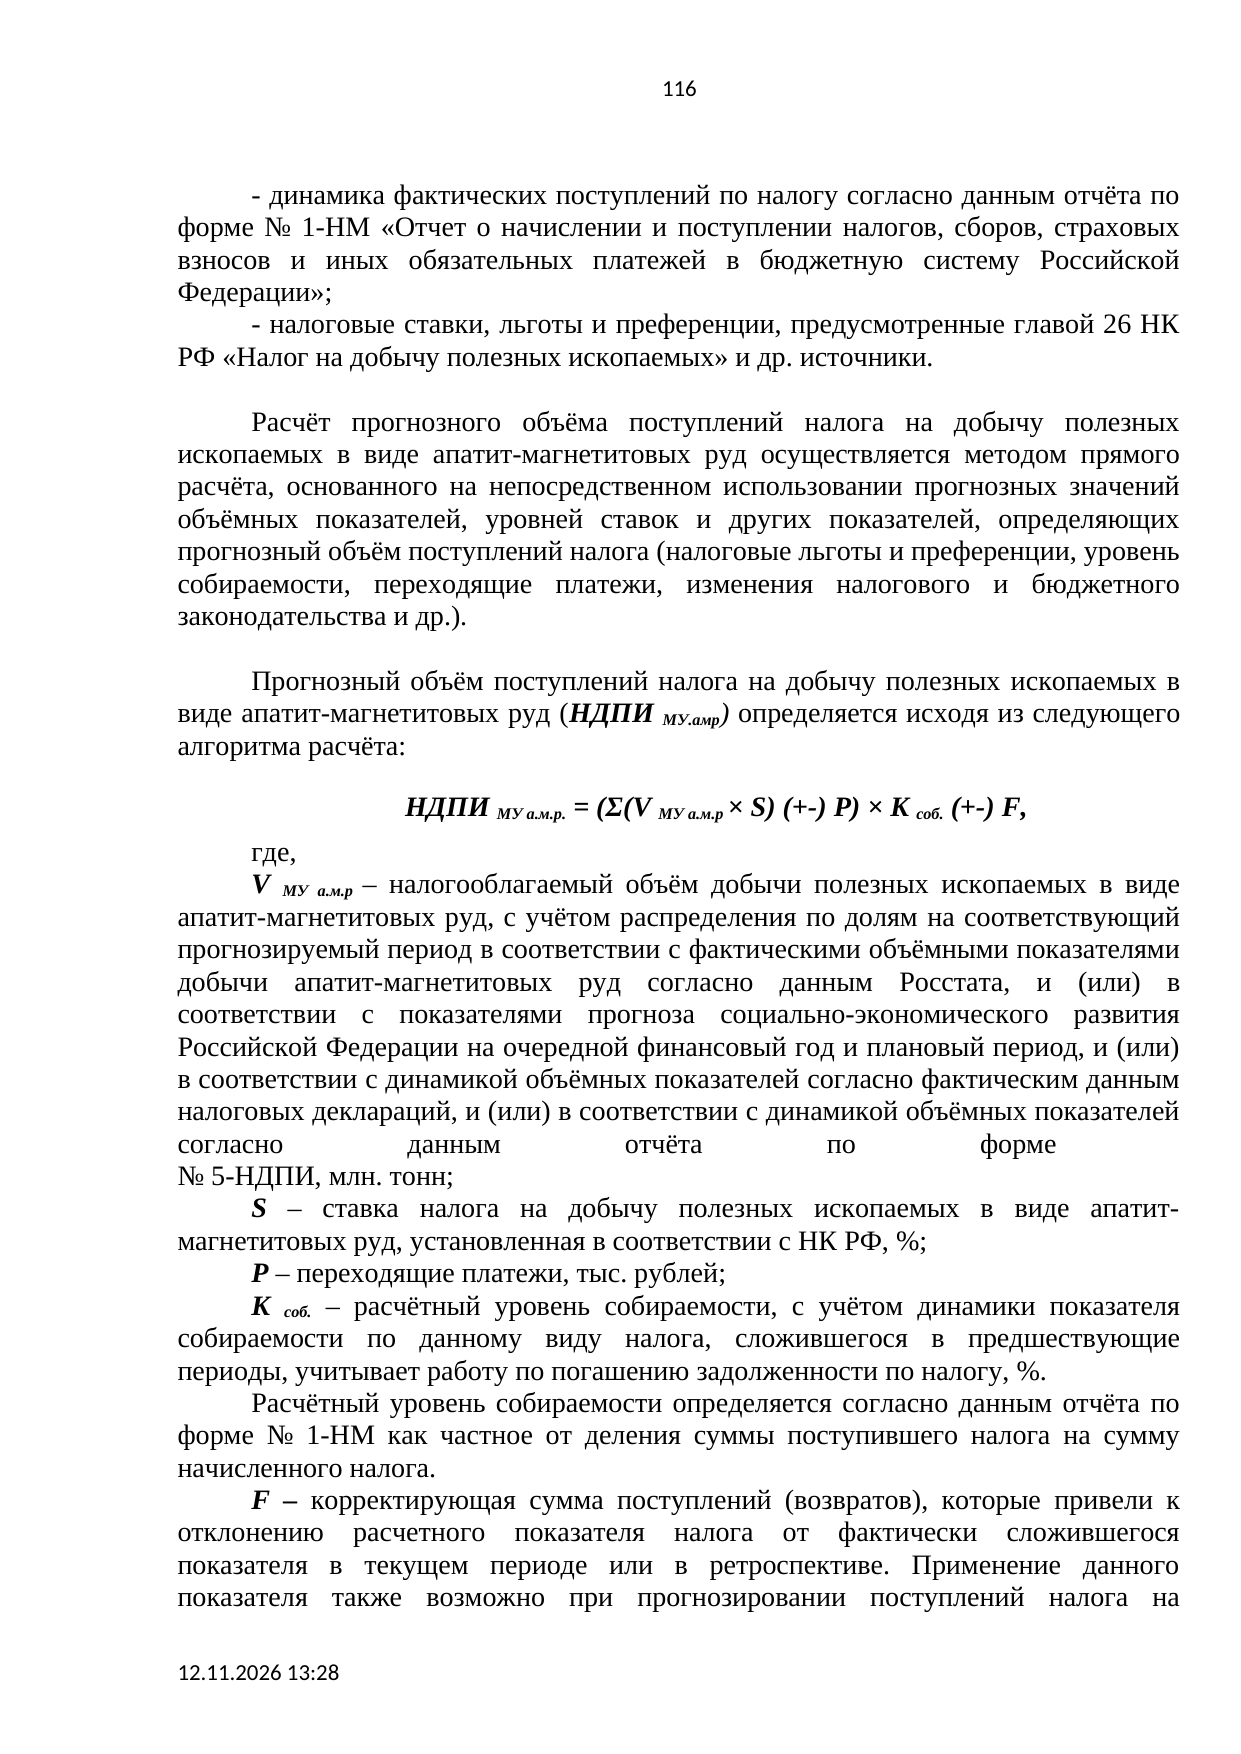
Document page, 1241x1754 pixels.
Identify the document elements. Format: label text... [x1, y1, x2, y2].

text Расчёт прогнозного объёма поступлений налога на добычу полезных ископаемых в виде апатит-магнетитовых руд осуществляется методом прямого расчёта, основанного на непосредственном использовании прогнозных значений объёмных показателей, уровней ставок и других показателей, определяющих прогнозный объём поступлений налога (налоговые льготы и преференции, уровень собираемости, переходящие платежи, изменения налогового и бюджетного законодательства и др.). [177, 405, 1181, 631]
text Прогнозный объём поступлений налога на добычу полезных ископаемых в виде апатит-магнетитовых руд (НДПИ МУ.амр) определяется исходя из следующего алгоритма расчёта: [177, 664, 1181, 761]
text K соб. – расчётный уровень собираемости, с учётом динамики показателя собираемости по данному виду налога, сложившегося в предшествующие периоды, учитывает работу по погашению задолженности по налогу, %. [177, 1289, 1181, 1386]
text P – переходящие платежи, тыс. рублей; [177, 1256, 1181, 1289]
text Расчётный уровень собираемости определяется согласно данным отчёта по форме № 1-НМ как частное от деления суммы поступившего налога на сумму начисленного налога. [177, 1386, 1181, 1483]
text - динамика фактических поступлений по налогу согласно данным отчёта по форме № 1-НМ «Отчет о начислении и поступлении налогов, сборов, страховых взносов и иных обязательных платежей в бюджетную систему Российской Федерации»; [177, 178, 1181, 307]
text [177, 1483, 1181, 1613]
text НДПИ МУ а.м.р. = (Ʃ(V МУ а.м.р × S) (+-) P) × K соб. (+-) F, [177, 790, 1181, 823]
text где, [177, 835, 1181, 868]
text - налоговые ставки, льготы и преференции, предусмотренные главой 26 НК РФ «Налог на добычу полезных ископаемых» и др. источники. [177, 307, 1181, 372]
text S – ставка налога на добычу полезных ископаемых в виде апатит-магнетитовых руд, установленная в соответствии с НК РФ, %; [177, 1192, 1181, 1256]
text V МУ а.м.р – налогооблагаемый объём добычи полезных ископаемых в виде апатит-магнетитовых руд, с учётом распределения по долям на соответствующий прогнозируемый период в соответствии с фактическими объёмными показателями добычи апатит-магнетитовых руд согласно данным Росстата, и (или) в соответствии с показателями прогноза социально-экономического развития Российской Федерации на очередной финансовый год и плановый период, и (или) в соответствии с динамикой объёмных показателей согласно фактическим данным налоговых деклараций, и (или) в соответствии с динамикой объёмных показателей согласно данным отчёта по форме № 5-НДПИ, млн. тонн; [177, 868, 1181, 1192]
